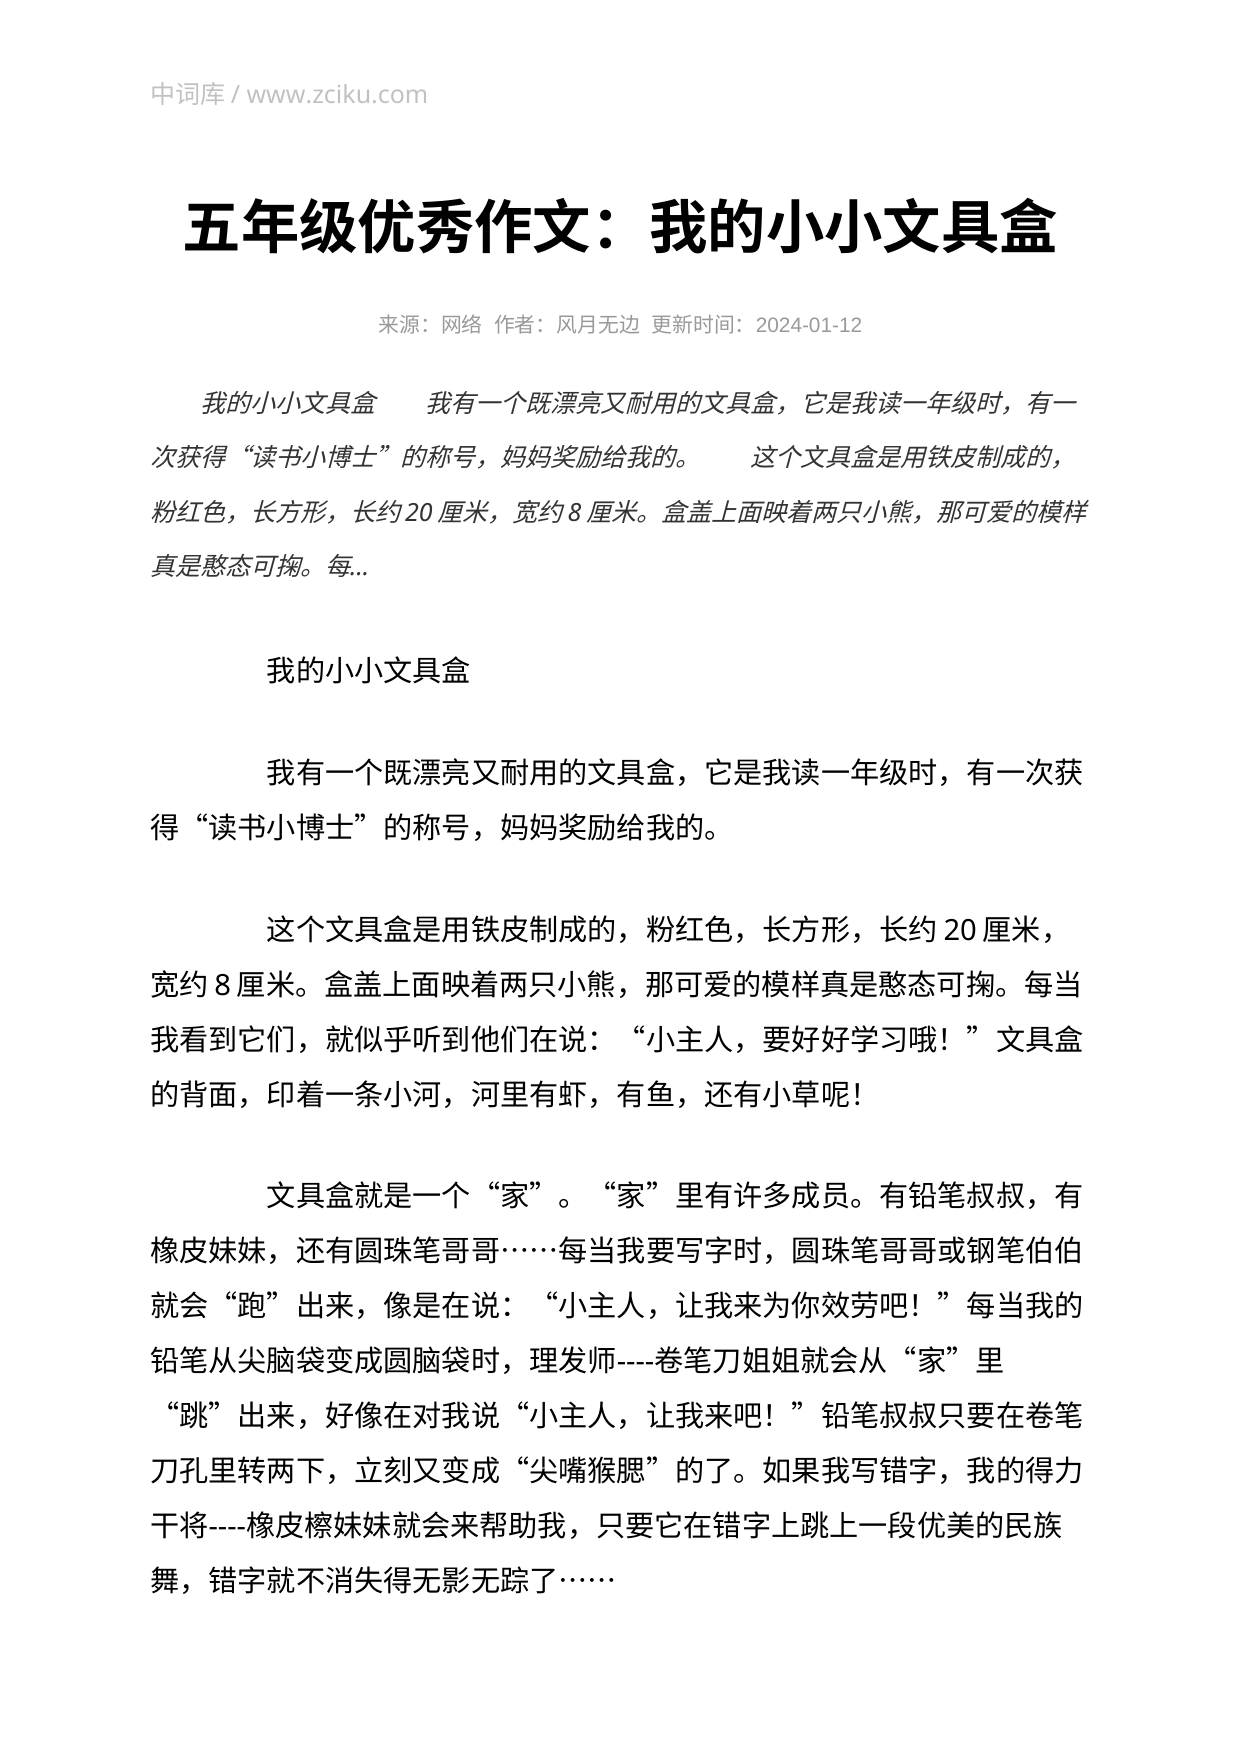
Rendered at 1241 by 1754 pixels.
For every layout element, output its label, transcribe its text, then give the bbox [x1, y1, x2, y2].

text 我的小小文具盒 [150, 648, 1090, 690]
text 我的小小文具盒 我有一个既漂亮又耐用的文具盒，它是我读一年级时，有一次获得“读书小博士”的称号，妈妈奖励给我的。 这个文具盒是用铁皮制成的，粉红色，长方形，长约20厘米，宽约8厘米。盒盖上面映着两只小熊，那可爱的模样真是憨态可掬。每... [150, 383, 1090, 583]
text 来源：网络 作者：风月无边 更新时间：2024-01-12 [150, 313, 1090, 337]
text 我有一个既漂亮又耐用的文具盒，它是我读一年级时，有一次获得“读书小博士”的称号，妈妈奖励给我的。 [150, 749, 1090, 847]
text 文具盒就是一个“家”。“家”里有许多成员。有铅笔叔叔，有橡皮妹妹，还有圆珠笔哥哥……每当我要写字时，圆珠笔哥哥或钢笔伯伯就会“跑”出来，像是在说：“小主人，让我来为你效劳吧！”每当我的铅笔从尖脑袋变成圆脑袋时，理发师----卷笔刀姐姐就会从“家”里“跳”出来，好像在对我说“小主人，让我来吧！”铅笔叔叔只要在卷笔刀孔里转两下，立刻又变成“尖嘴猴腮”的了。如果我写错字，我的得力干将----橡皮檫妹妹就会来帮助我，只要它在错字上跳上一段优美的民族舞，错字就不消失得无影无踪了…… [150, 1173, 1090, 1600]
subtitle 五年级优秀作文：我的小小文具盒 [150, 181, 1090, 266]
text 这个文具盒是用铁皮制成的，粉红色，长方形，长约20厘米，宽约8厘米。盒盖上面映着两只小熊，那可爱的模样真是憨态可掬。每当我看到它们，就似乎听到他们在说：“小主人，要好好学习哦！”文具盒的背面，印着一条小河，河里有虾，有鱼，还有小草呢！ [150, 906, 1090, 1113]
